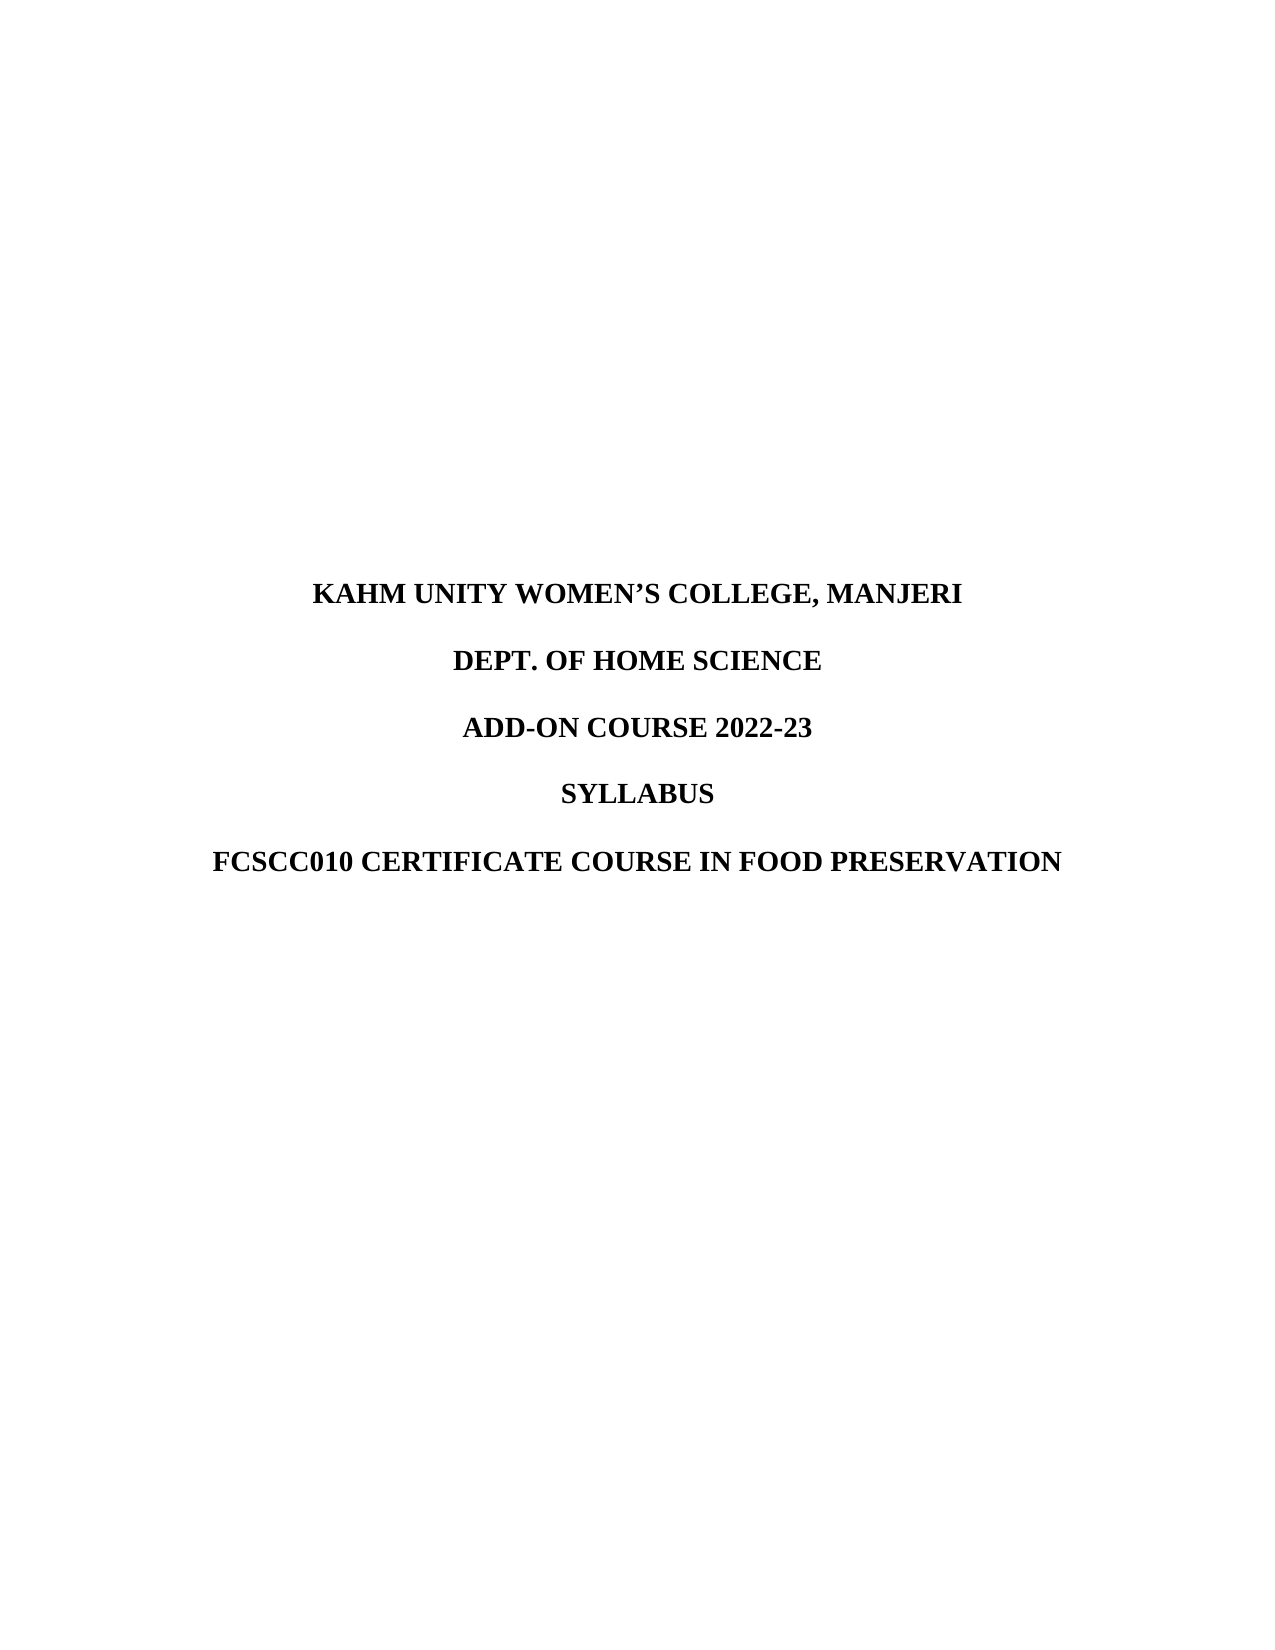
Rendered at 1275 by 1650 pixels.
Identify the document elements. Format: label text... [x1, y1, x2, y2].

text KAHM UNITY WOMEN’S COLLEGE, MANJERI [150, 576, 1125, 609]
text ADD-ON COURSE 2022-23 [150, 710, 1125, 743]
text FCSCC010 CERTIFICATE COURSE IN FOOD PRESERVATION [150, 844, 1125, 877]
text SYLLABUS [150, 777, 1125, 810]
text DEPT. OF HOME SCIENCE [150, 643, 1125, 676]
